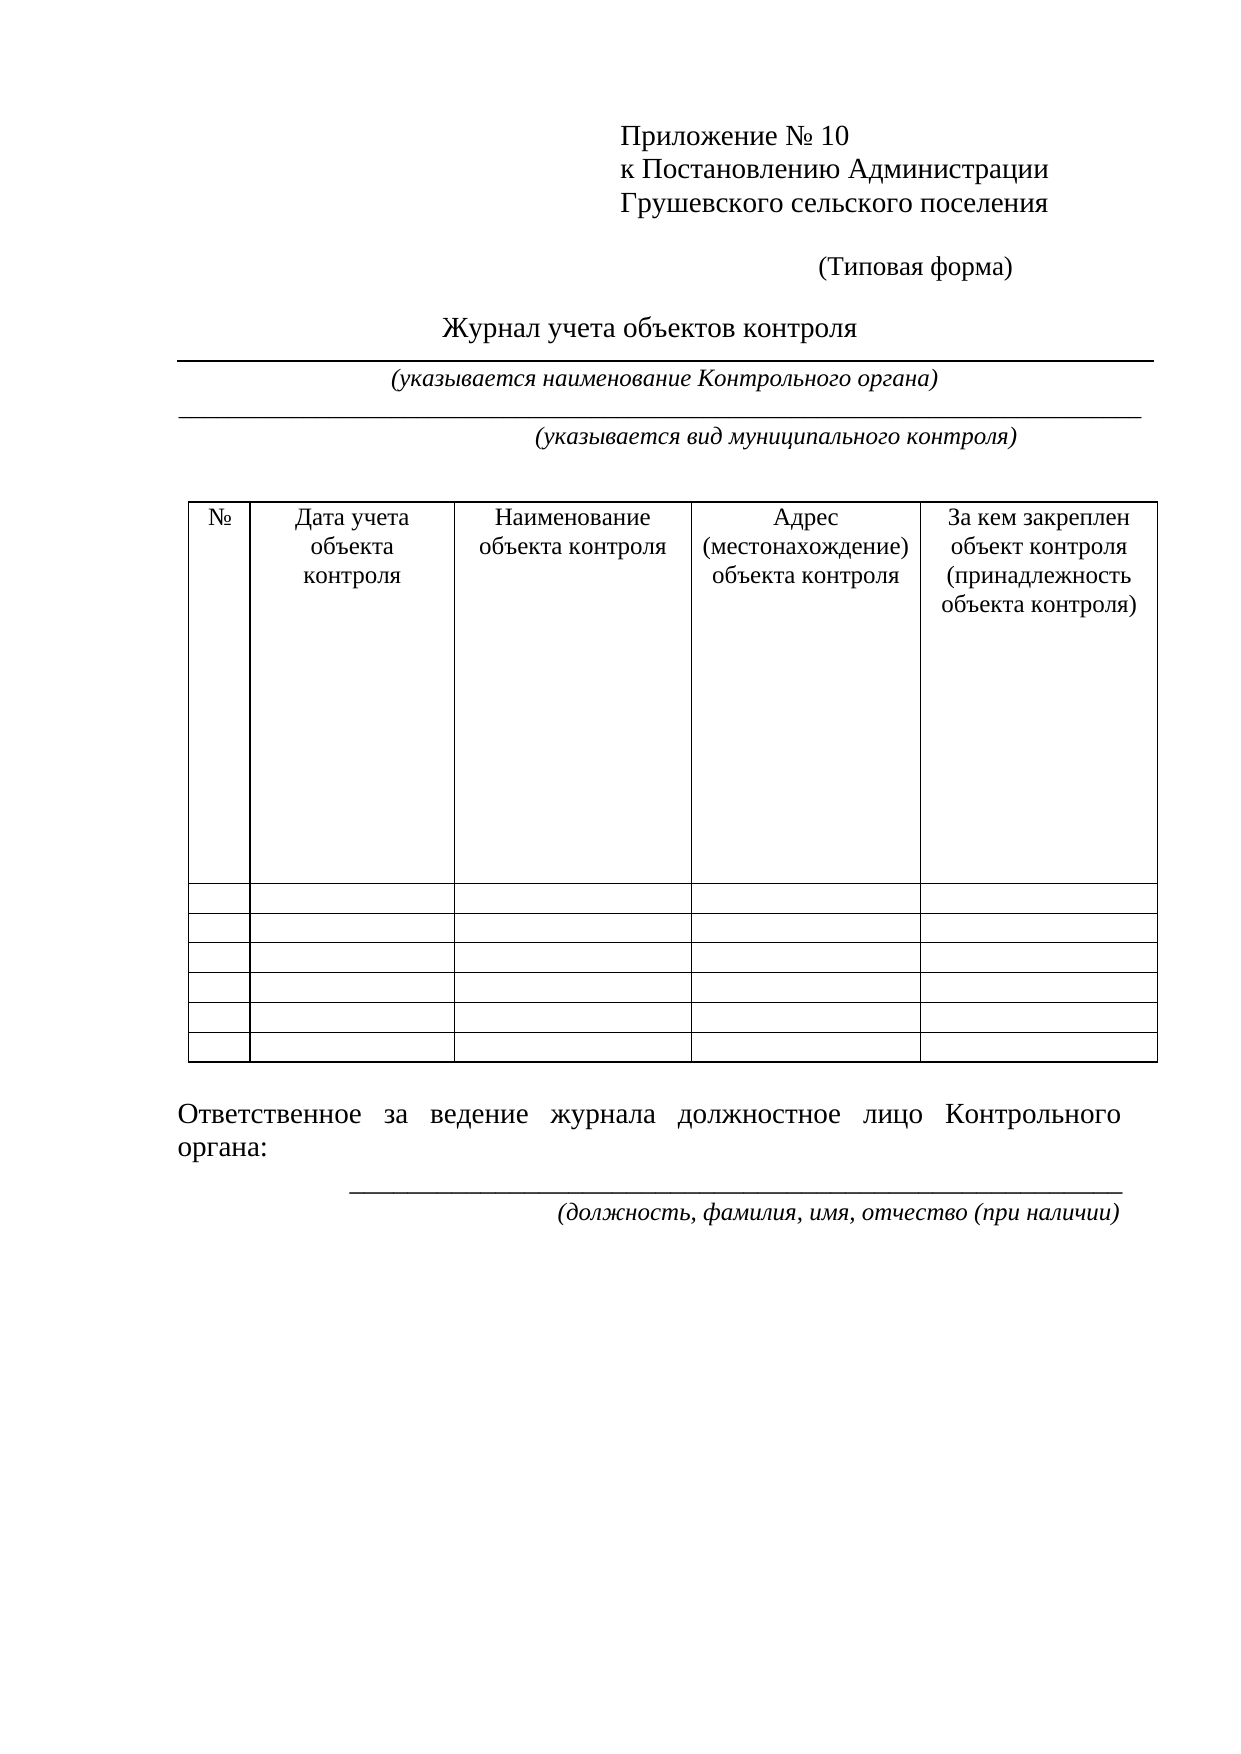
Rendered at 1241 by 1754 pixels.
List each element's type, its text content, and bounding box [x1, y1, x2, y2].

table_cell [692, 1003, 920, 1032]
table_cell [455, 943, 691, 972]
table_header За кем закреплен объект контроля (принадлежность объекта контроля) [921, 503, 1157, 883]
table_header Адрес (местонахождение) объекта контроля [692, 503, 920, 883]
text Ответственное за ведение журнала должностное лицо Контрольного органа: [177, 1096, 1122, 1163]
table_cell [921, 943, 1157, 972]
table_cell [251, 1033, 454, 1061]
table_cell [189, 943, 249, 972]
text Приложение № 10 [620, 118, 1122, 152]
text (должность, фамилия, имя, отчество (при наличии) [177, 1197, 1122, 1225]
text Грушевского сельского поселения [620, 185, 1122, 219]
table_cell [251, 914, 454, 942]
table_cell [455, 884, 691, 912]
table_cell [692, 973, 920, 1002]
table_cell [692, 914, 920, 942]
table_cell [455, 1033, 691, 1061]
table_cell [189, 1033, 249, 1061]
table_cell [189, 973, 249, 1002]
table_cell [921, 884, 1157, 912]
table_cell [455, 973, 691, 1002]
table_cell [921, 1033, 1157, 1061]
table_cell [692, 884, 920, 912]
text к Постановлению Администрации [620, 152, 1122, 185]
table_cell [251, 973, 454, 1002]
text Журнал учета объектов контроля [177, 310, 1122, 343]
table_cell [921, 973, 1157, 1002]
table_cell [921, 1003, 1157, 1032]
table_cell [189, 914, 249, 942]
text _____________________________________________________ [177, 1163, 1122, 1197]
table_cell [455, 914, 691, 942]
table_cell [189, 1003, 249, 1032]
table_cell [189, 884, 249, 912]
table_cell [692, 1033, 920, 1061]
table_header (указывается наименование Контрольного органа) _____________________________________________________________________________ (указывается вид муниципального контроля) [177, 362, 1154, 451]
table_cell [251, 1003, 454, 1032]
table_cell [455, 1003, 691, 1032]
table_header Наименование объекта контроля [455, 503, 691, 883]
table_cell [692, 943, 920, 972]
table_cell [251, 943, 454, 972]
table_cell [251, 884, 454, 912]
text (Типовая форма) [709, 250, 1122, 281]
table_header Дата учета объекта контроля [251, 503, 454, 883]
table_header № [189, 503, 249, 883]
table_cell [921, 914, 1157, 942]
